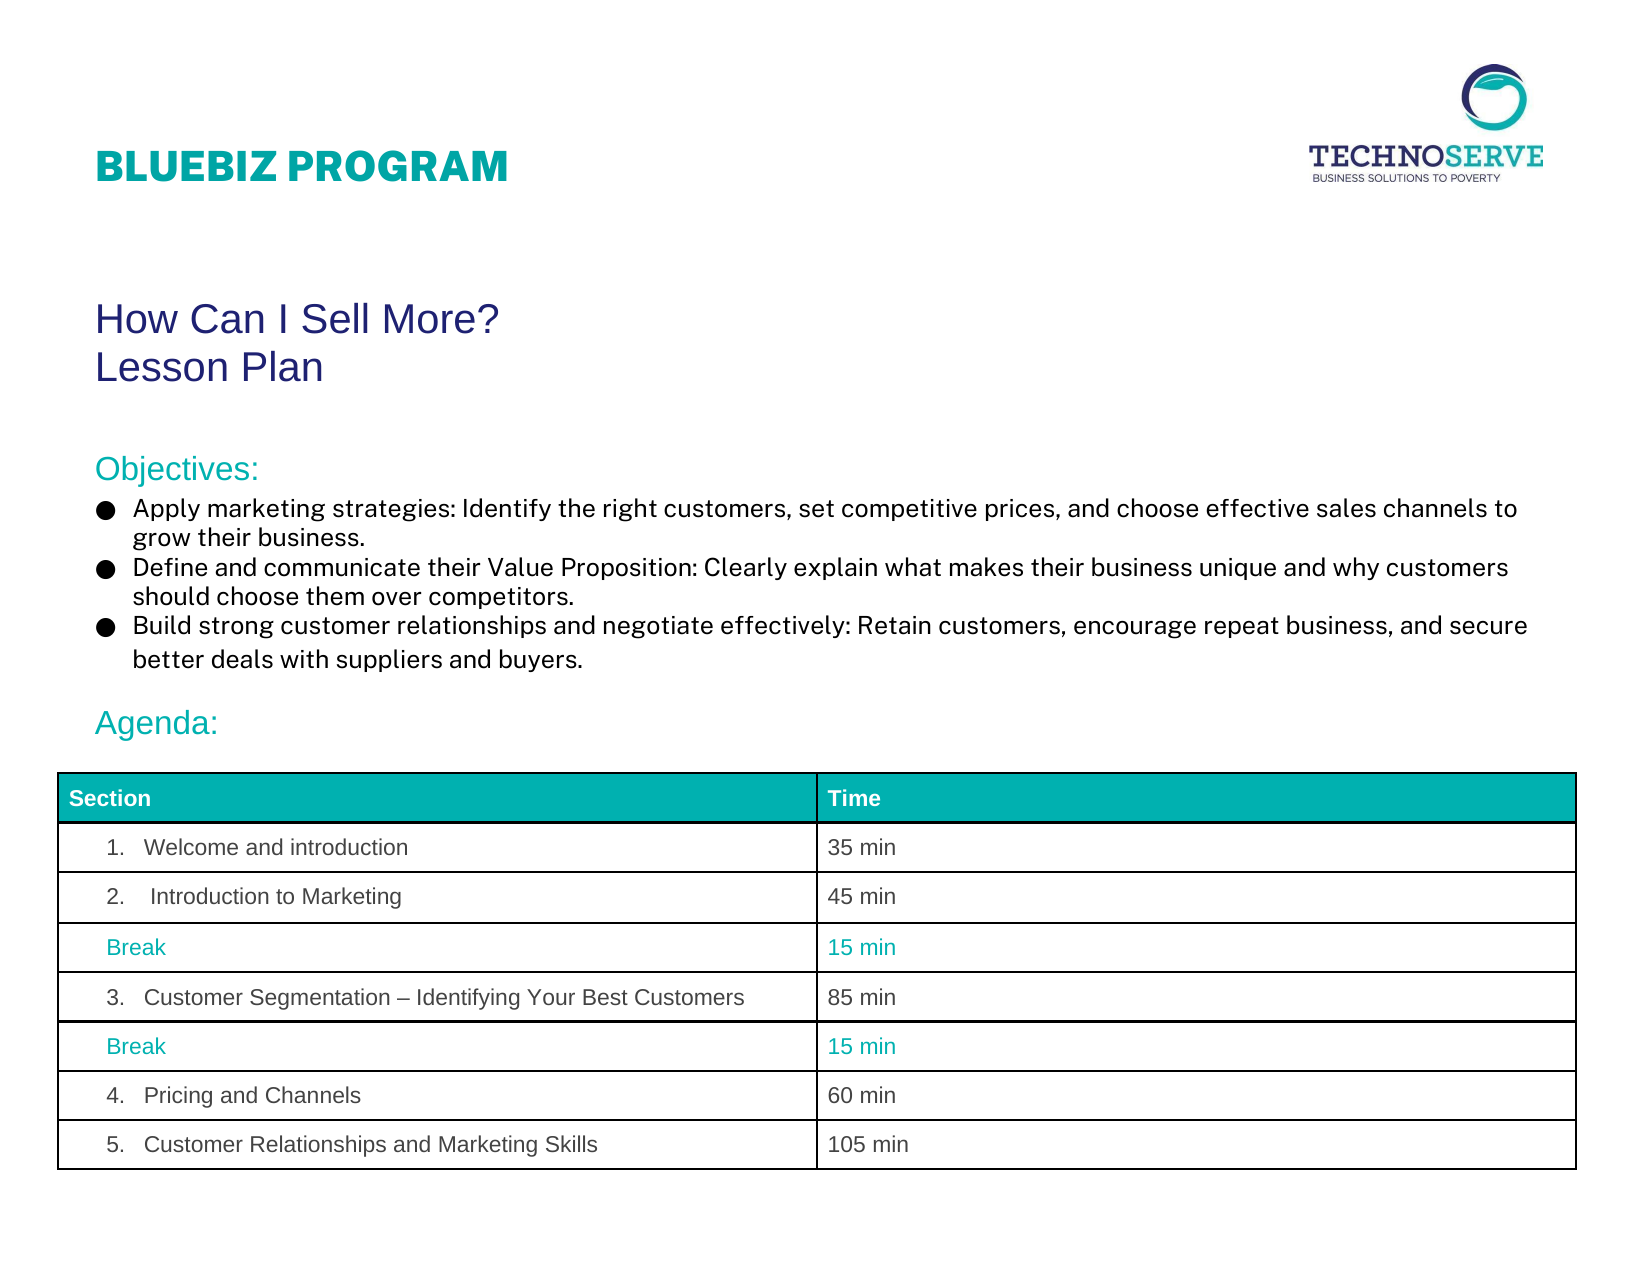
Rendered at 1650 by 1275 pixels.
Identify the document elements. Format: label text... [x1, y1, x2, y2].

table_cell Customer Segmentation – Identifying Your Best Customers [59, 973, 816, 1020]
table_header Time [818, 774, 1575, 821]
title How Can I Sell More? [94, 294, 1575, 342]
table_cell Break [59, 924, 816, 971]
table_cell Welcome and introduction [59, 824, 816, 871]
table_cell 60 min [818, 1072, 1575, 1119]
list Build strong customer relationships and negotiate effectively: Retain customers, encourage repeat business, and secure better deals with suppliers and buyers. [94, 611, 1575, 674]
table_cell Break [59, 1023, 816, 1070]
subtitle Objectives: [94, 449, 1575, 487]
list Define and communicate their Value Proposition: Clearly explain what makes their business unique and why customers should choose them over competitors. [94, 552, 1575, 611]
table_cell 35 min [818, 824, 1575, 871]
table_cell Introduction to Marketing [59, 873, 816, 922]
picture [1309, 64, 1543, 182]
table_header Section [59, 774, 816, 821]
list Apply marketing strategies: Identify the right customers, set competitive prices, and choose effective sales channels to grow their business. [94, 493, 1575, 552]
table_cell 15 min [818, 924, 1575, 971]
table_cell 105 min [818, 1121, 1575, 1168]
subtitle Agenda: [94, 703, 1575, 742]
table_cell Customer Relationships and Marketing Skills [59, 1121, 816, 1168]
table_cell 15 min [818, 1023, 1575, 1070]
table_cell 85 min [818, 973, 1575, 1020]
title Lesson Plan [94, 342, 1575, 390]
table_cell Pricing and Channels [59, 1072, 816, 1119]
table_cell 45 min [818, 873, 1575, 922]
